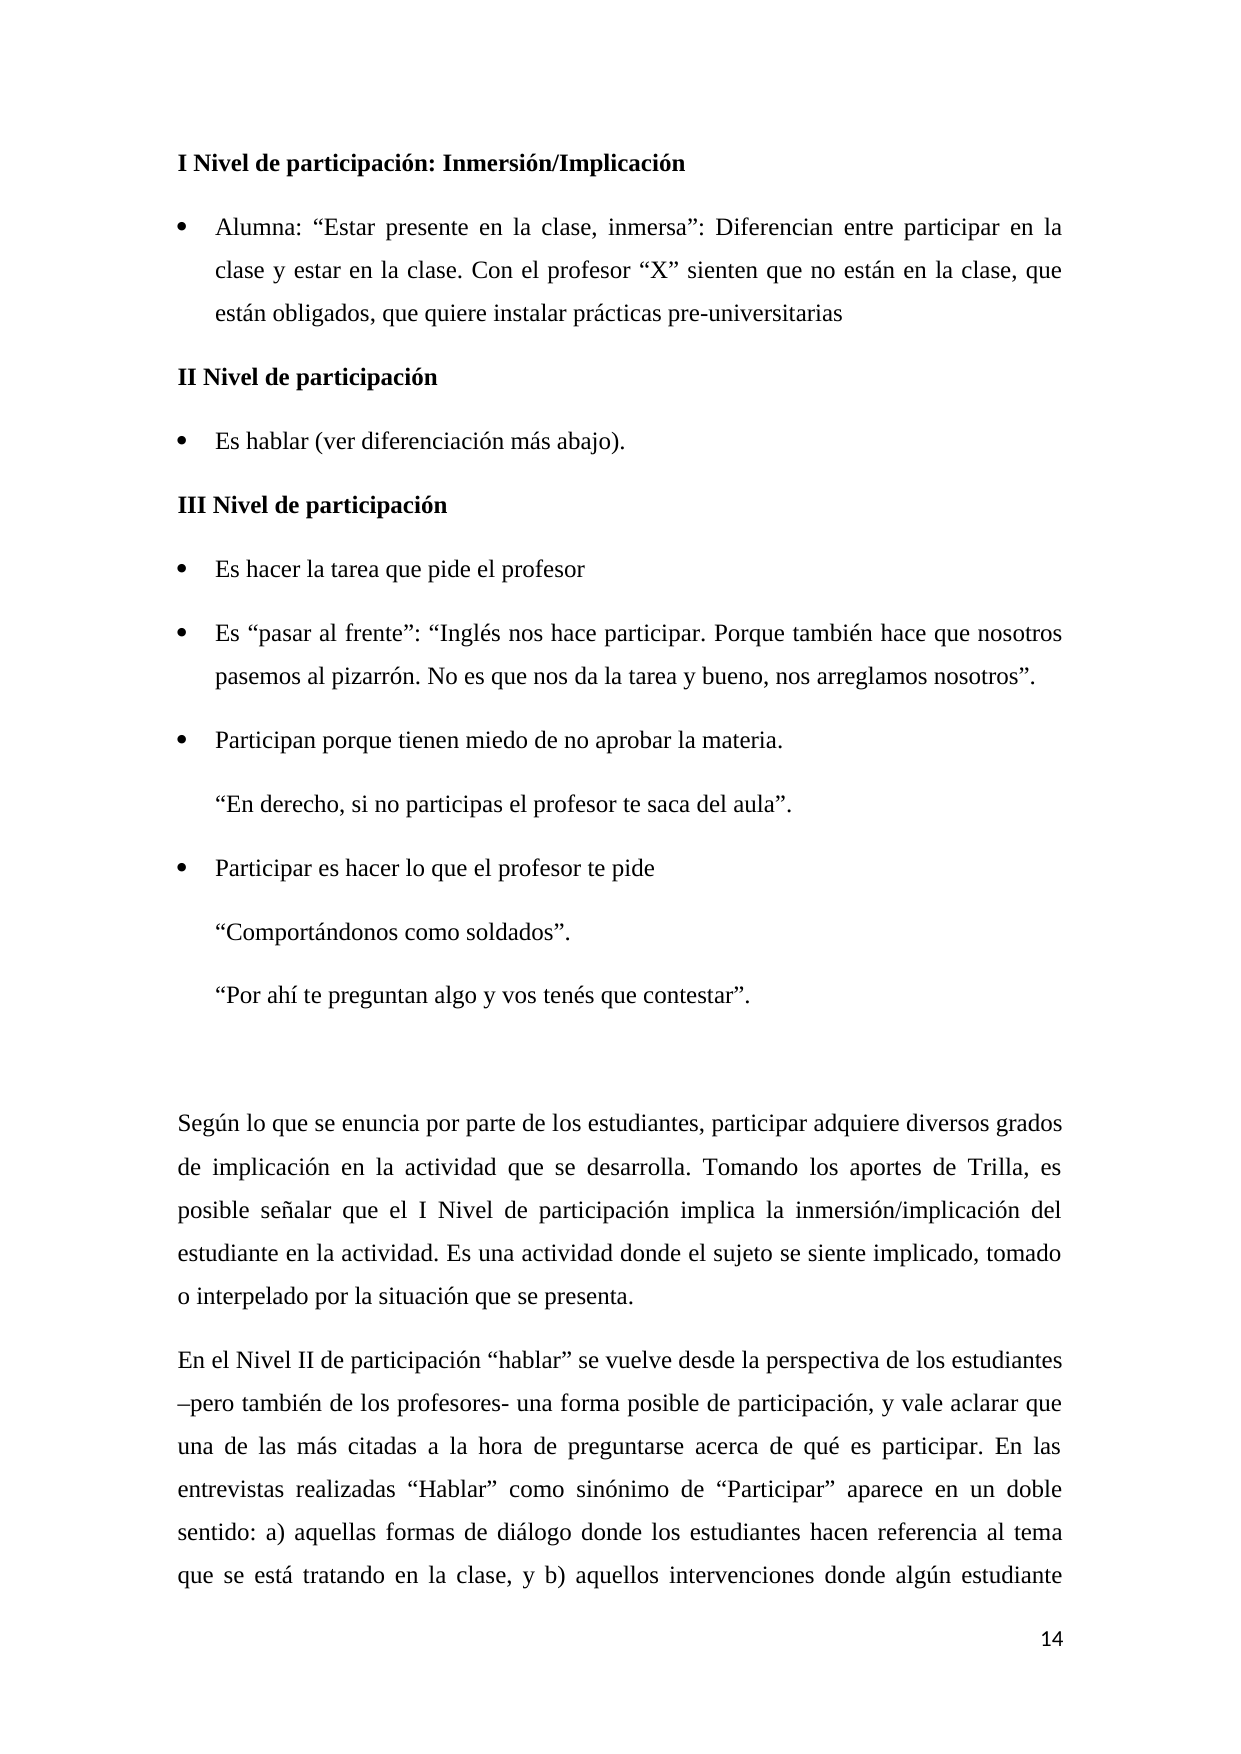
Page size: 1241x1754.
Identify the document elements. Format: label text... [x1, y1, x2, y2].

list Es “pasar al frente”: “Inglés nos hace participar. Porque también hace que nosotros pasemos al pizarrón. No es que nos da la tarea y bueno, nos arreglamos nosotros”. [177, 618, 1063, 689]
text II Nivel de participación [177, 362, 1063, 391]
list Participan porque tienen miedo de no aprobar la materia. [177, 725, 1063, 753]
text I Nivel de participación: Inmersión/Implicación [177, 148, 1063, 176]
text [177, 1345, 1063, 1589]
text “Comportándonos como soldados”. [215, 917, 1063, 945]
list Es hacer la tarea que pide el profesor [177, 554, 1063, 582]
text III Nivel de participación [177, 490, 1063, 518]
list Es hablar (ver diferenciación más abajo). [177, 426, 1063, 454]
list Participar es hacer lo que el profesor te pide [177, 853, 1063, 881]
list Alumna: “Estar presente en la clase, inmersa”: Diferencian entre participar en la clase y estar en la clase. Con el profesor “X” sienten que no están en la clase, que están obligados, que quiere instalar prácticas pre-universitarias [177, 212, 1063, 327]
text Según lo que se enuncia por parte de los estudiantes, participar adquiere diversos grados de implicación en la actividad que se desarrolla. Tomando los aportes de Trilla, es posible señalar que el I Nivel de participación implica la inmersión/implicación del estudiante en la actividad. Es una actividad donde el sujeto se siente implicado, tomado o interpelado por la situación que se presenta. [177, 1108, 1063, 1310]
text “Por ahí te preguntan algo y vos tenés que contestar”. [215, 981, 1063, 1009]
text “En derecho, si no participas el profesor te saca del aula”. [215, 789, 1063, 817]
